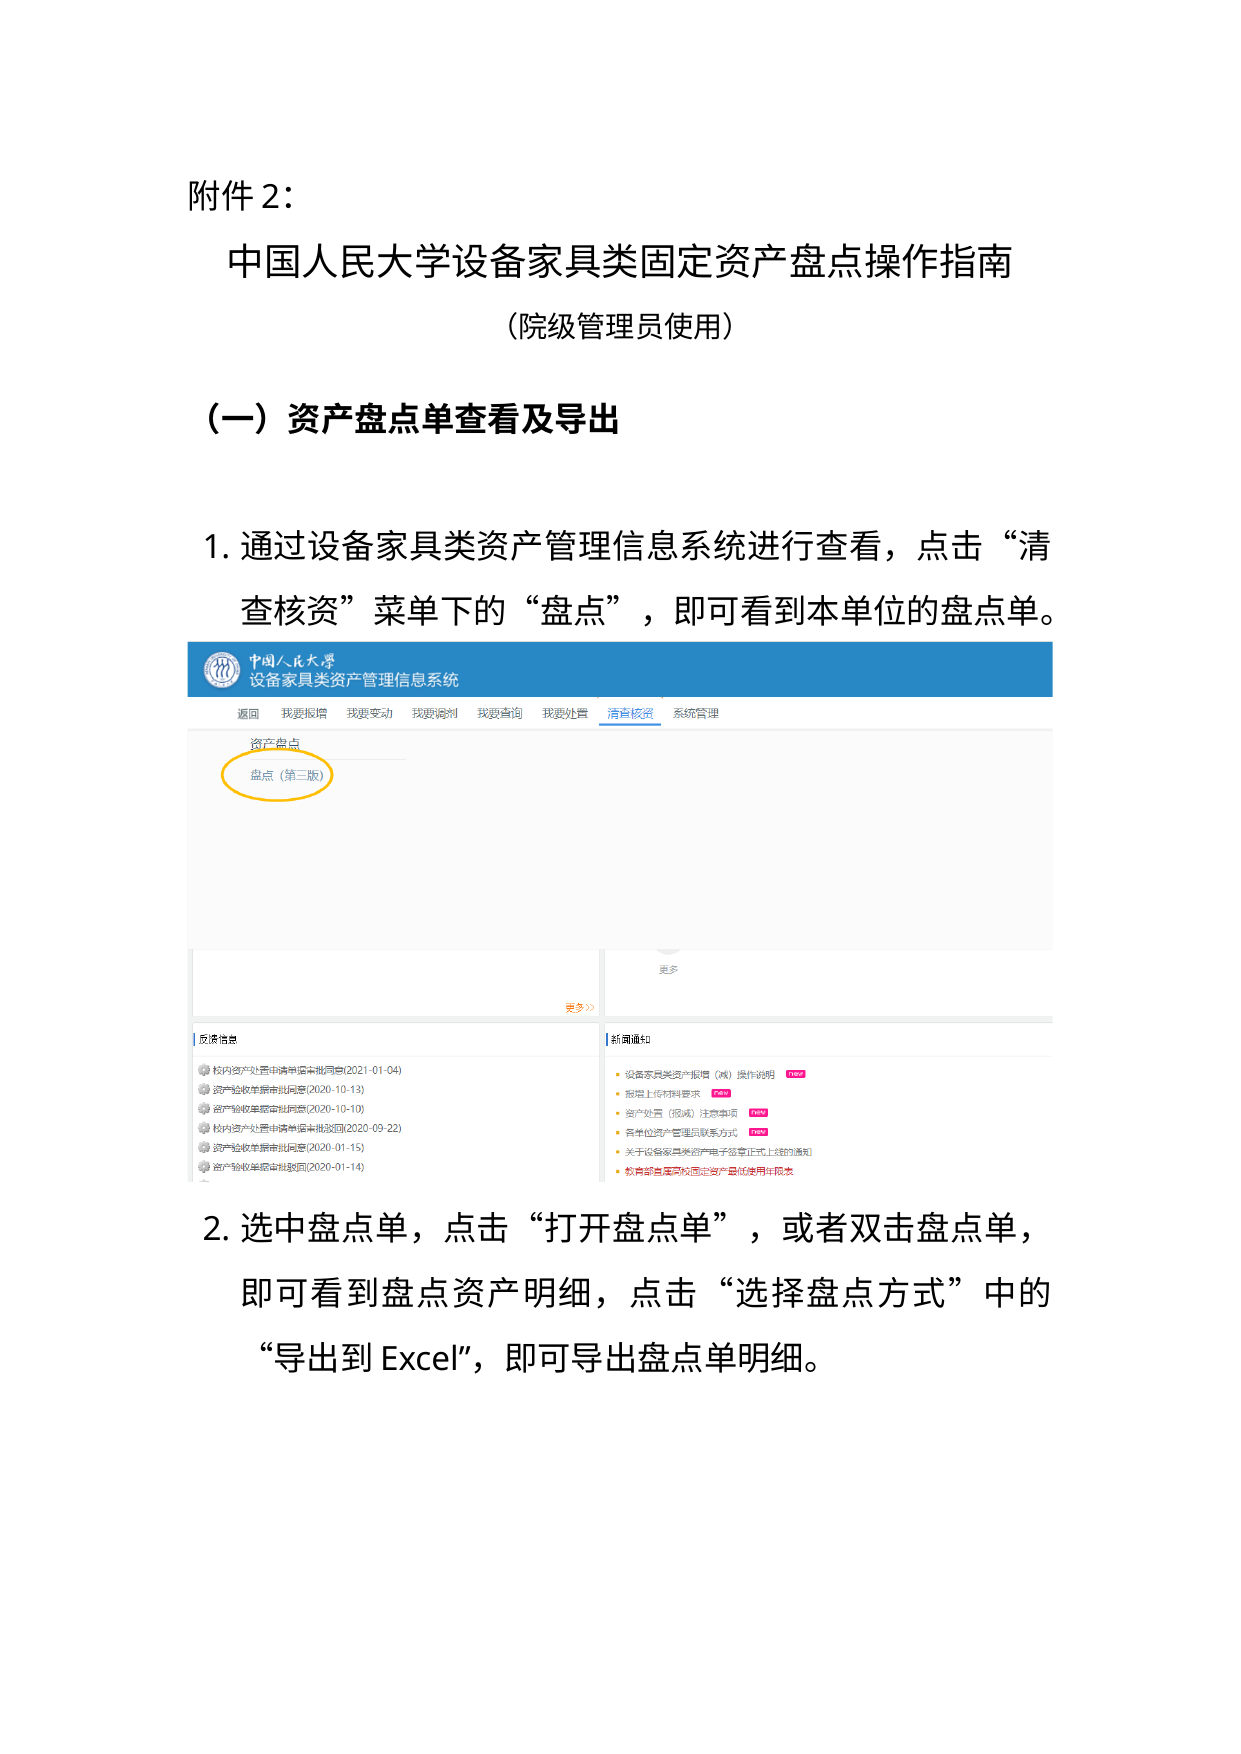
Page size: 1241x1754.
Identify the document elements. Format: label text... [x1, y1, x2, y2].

text 附件2： [187, 162, 1053, 227]
text 中国人民大学设备家具类固定资产盘点操作指南 [187, 227, 1053, 292]
picture [187, 641, 1053, 1182]
list 通过设备家具类资产管理信息系统进行查看，点击“清查核资”菜单下的“盘点”，即可看到本单位的盘点单。 [202, 511, 1053, 641]
text （院级管理员使用） [187, 292, 1053, 357]
list 选中盘点单，点击“打开盘点单”，或者双击盘点单，即可看到盘点资产明细，点击“选择盘点方式”中的“导出到Excel”，即可导出盘点单明细。 [202, 1194, 1053, 1389]
subtitle （一）资产盘点单查看及导出 [187, 384, 1053, 449]
